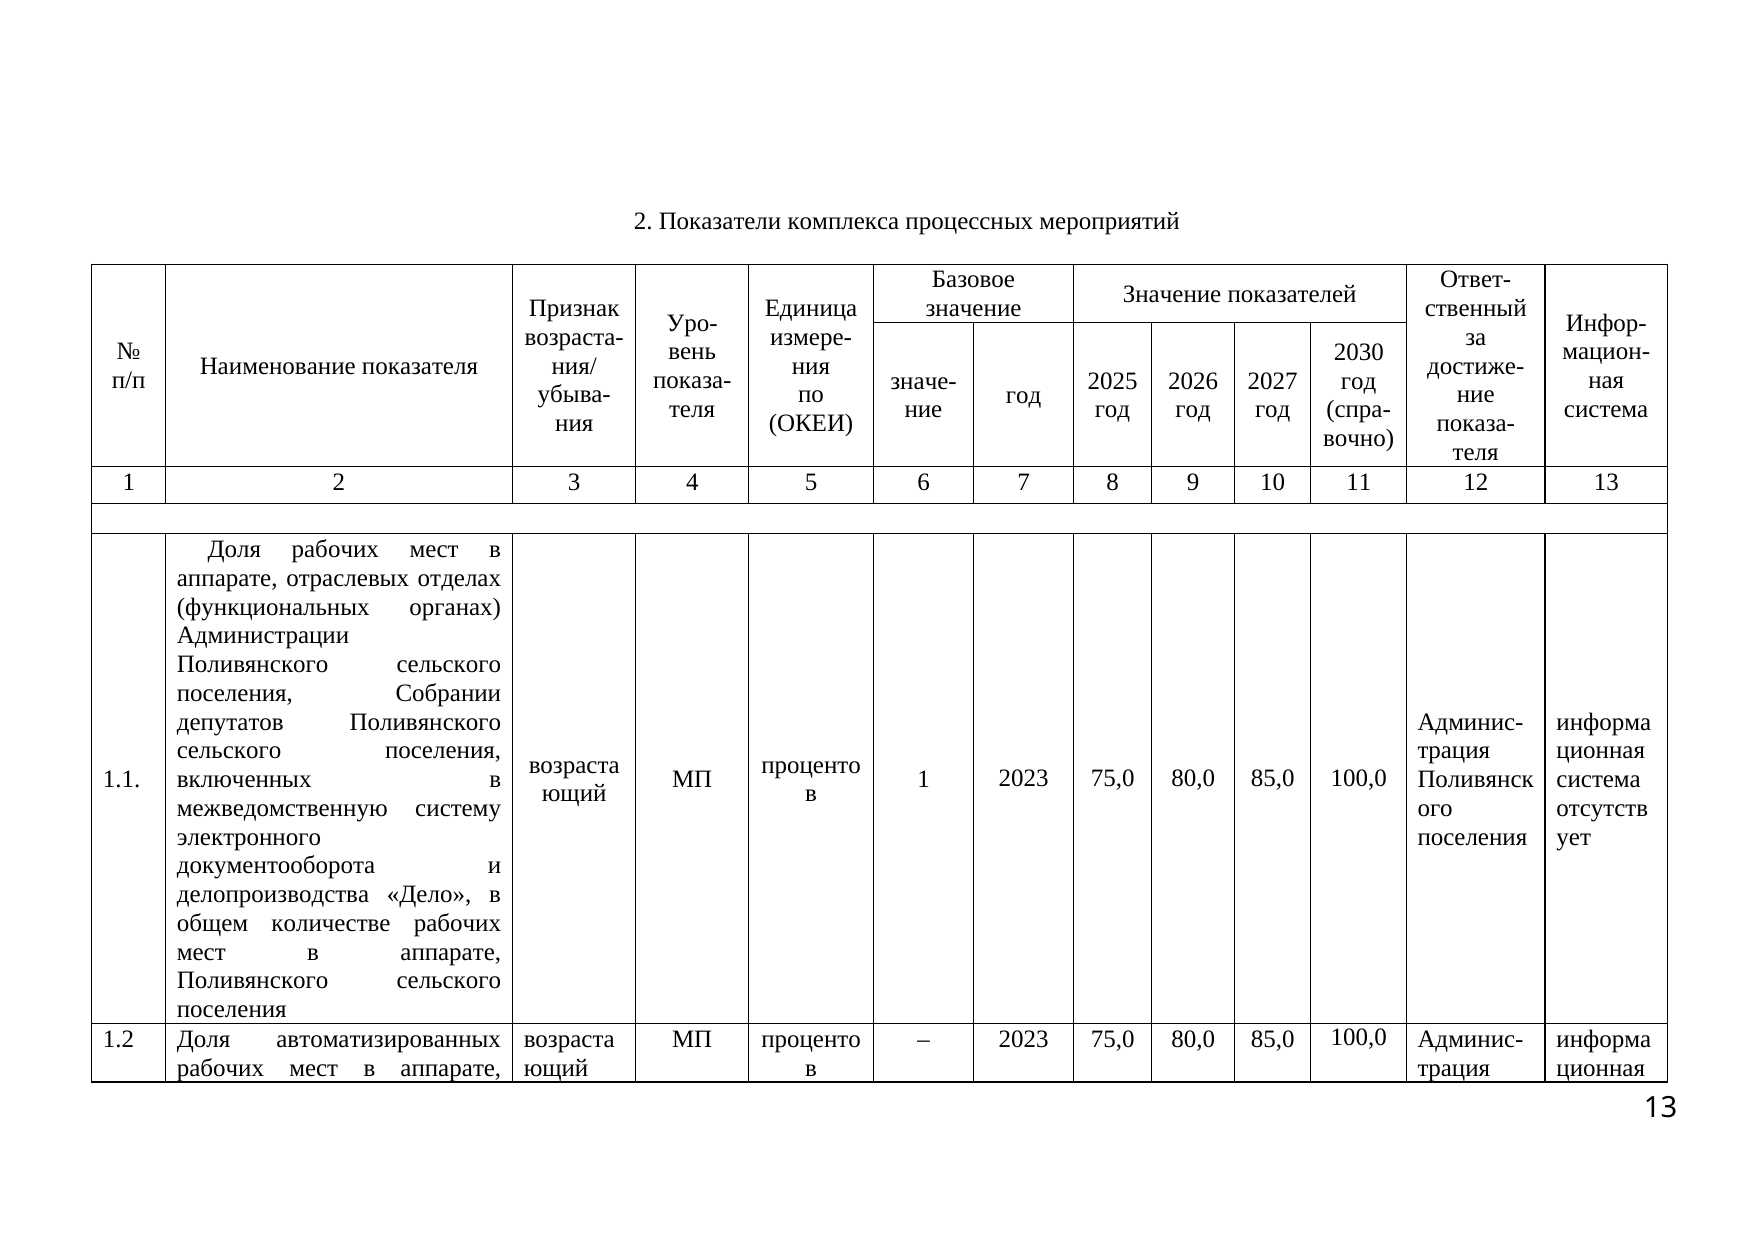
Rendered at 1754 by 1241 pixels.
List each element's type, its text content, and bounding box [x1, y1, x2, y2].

table_cell Доля рабочих мест в аппарате, отраслевых отделах (функциональных органах) Администрации Поливянского сельского поселения, Собрании депутатов Поливянского сельского поселения, включенных в межведомственную систему электронного документооборота и делопроизводства «Дело», в общем количестве рабочих мест в аппарате, Поливянского сельского поселения [166, 534, 512, 1023]
table_cell 2 [166, 467, 512, 503]
table_cell 6 [874, 467, 973, 503]
table_cell 2026 год [1152, 323, 1234, 466]
table_cell 3 [513, 467, 635, 503]
table_header Уро-вень показа-теля [636, 265, 748, 466]
table_cell МП [636, 534, 748, 1023]
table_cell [166, 1024, 512, 1081]
table_cell 1 [92, 467, 165, 503]
table_header Значение показателей [1074, 265, 1406, 322]
table_cell значе-ние [874, 323, 973, 466]
table_cell 2030 год (спра-вочно) [1311, 323, 1406, 466]
table_cell 9 [1152, 467, 1234, 503]
table_cell информационная система отсутствует [1546, 534, 1667, 1023]
table_cell 2023 [974, 1024, 1073, 1081]
table_cell Админис-трация Поливянского поселения [1407, 534, 1544, 1023]
table_header Единица измере-ния по (ОКЕИ) [749, 265, 873, 466]
table_header № п/п [92, 265, 165, 466]
table_cell 11 [1311, 467, 1406, 503]
table_header Базовое значение [874, 265, 1073, 322]
table_cell 85,0 [1235, 1024, 1310, 1081]
text 2. Показатели комплекса процессных мероприятий [136, 206, 1677, 235]
table_cell – [874, 1024, 973, 1081]
table_cell 2025 год [1074, 323, 1151, 466]
table_cell 1.1. [92, 534, 165, 1023]
table_cell [92, 504, 1667, 533]
table_cell 7 [974, 467, 1073, 503]
table_cell 13 [1546, 467, 1667, 503]
table_cell 1.2 [92, 1024, 165, 1081]
table_cell 75,0 [1074, 1024, 1151, 1081]
table_cell 2027 год [1235, 323, 1310, 466]
table_header Инфор-мацион-ная система [1546, 265, 1667, 466]
table_cell 2023 [974, 534, 1073, 1023]
table_cell 12 [1407, 467, 1544, 503]
table_cell 10 [1235, 467, 1310, 503]
table_header Ответ-ственный за достиже-ние показа-теля [1407, 265, 1544, 466]
table_cell 75,0 [1074, 534, 1151, 1023]
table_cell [1546, 1024, 1667, 1081]
table_cell 80,0 [1152, 1024, 1234, 1081]
table_cell 4 [636, 467, 748, 503]
table_cell МП [636, 1024, 748, 1081]
table_cell возрастающий [513, 534, 635, 1023]
table_cell 100,0 [1311, 534, 1406, 1023]
table_cell 80,0 [1152, 534, 1234, 1023]
table_cell 8 [1074, 467, 1151, 503]
table_cell 1 [874, 534, 973, 1023]
table_cell 5 [749, 467, 873, 503]
table_cell возрастающий [513, 1024, 635, 1081]
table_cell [1407, 1024, 1544, 1081]
table_header Наименование показателя [166, 265, 512, 466]
table_cell процентов [749, 1024, 873, 1081]
table_cell год [974, 323, 1073, 466]
table_cell 85,0 [1235, 534, 1310, 1023]
table_cell 100,0 [1311, 1024, 1406, 1081]
table_header Признак возраста-ния/ убыва-ния [513, 265, 635, 466]
table_cell процентов [749, 534, 873, 1023]
